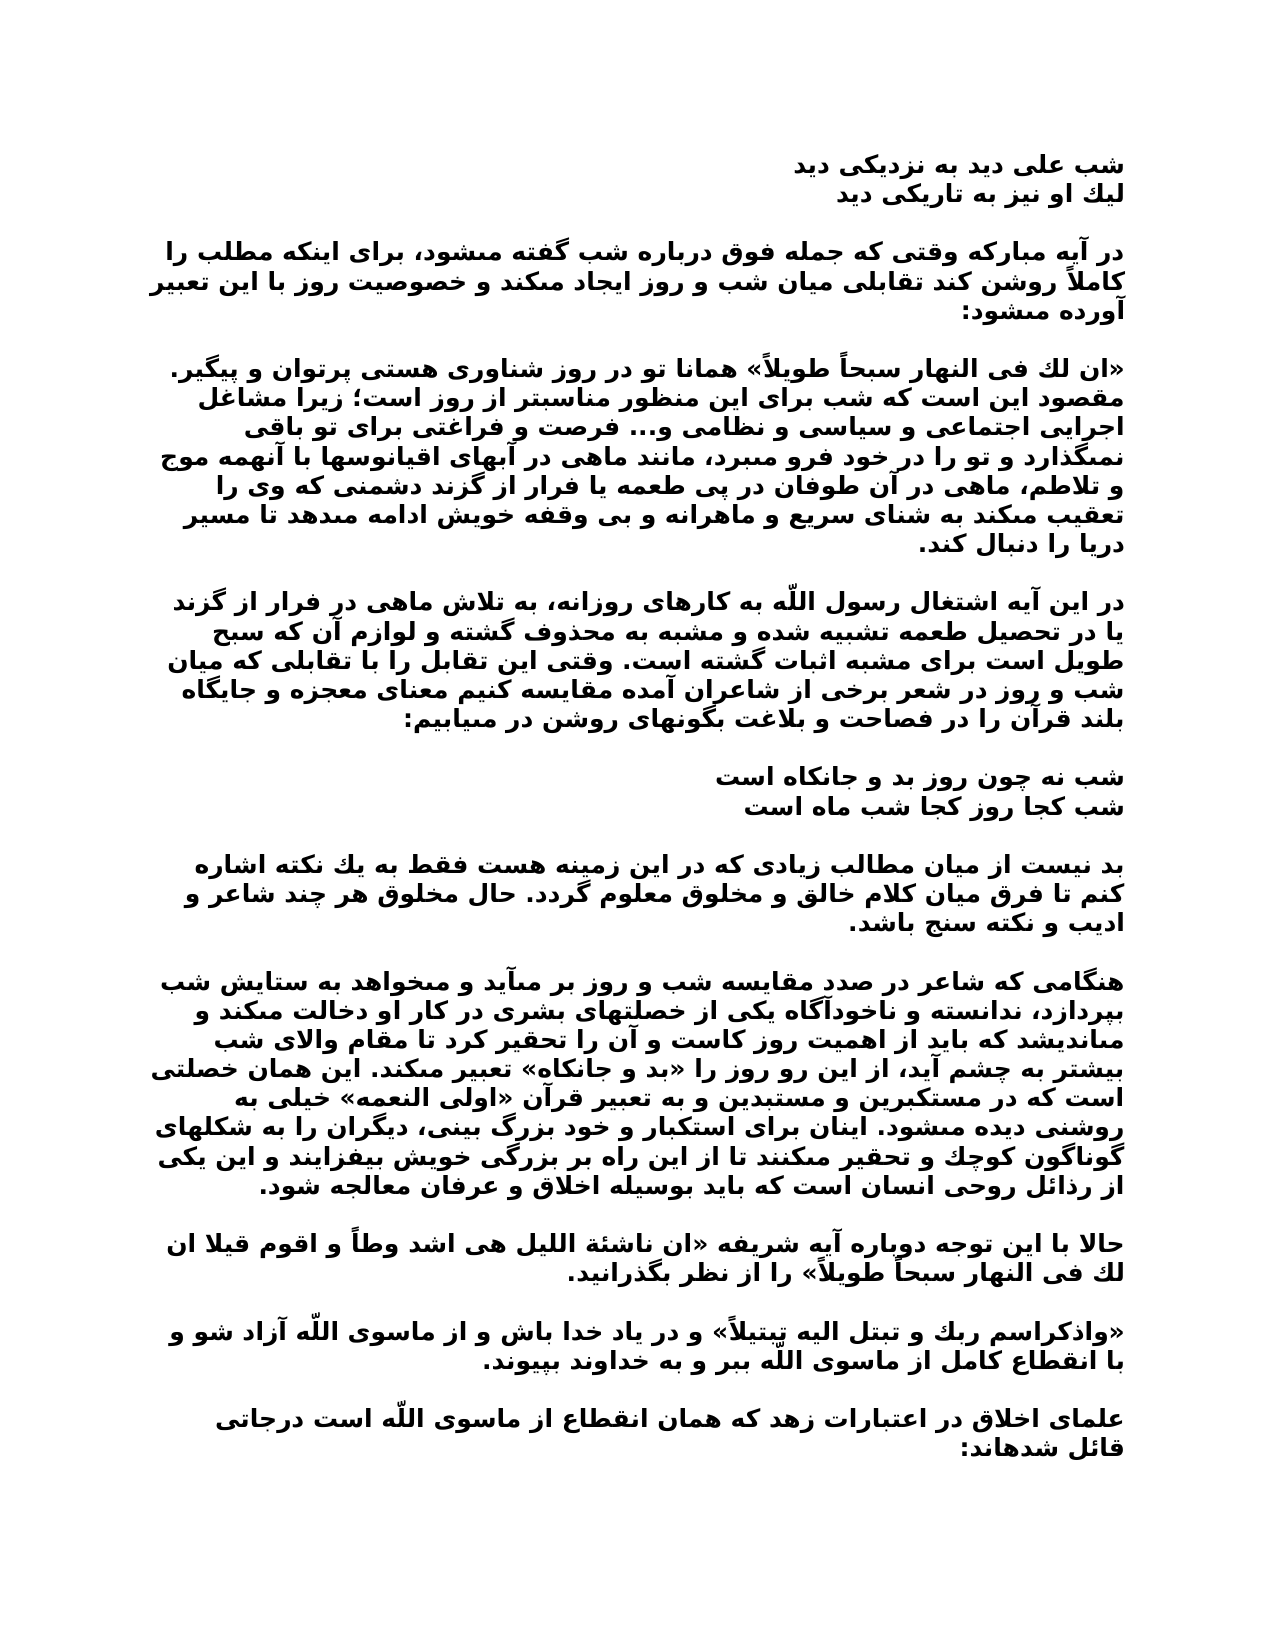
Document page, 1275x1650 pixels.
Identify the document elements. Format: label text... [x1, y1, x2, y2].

text حالا با اين توجه دوباره آيه شريفه «ان ناشئة الليل هى اشد وطاً و اقوم قيلا ان لك فى النهار سبحاً طويلاً» را از نظر بگذرانيد. [150, 1229, 1125, 1287]
text شب نه چون روز بد و جانكاه است شب كجا روز كجا شب ماه است [150, 762, 1125, 821]
text بد نيست از ميان مطالب زيادى كه در اين زمينه هست فقط به يك نكته اشاره كنم تا فرق ميان كلام خالق و مخلوق معلوم گردد. حال مخلوق هر چند شاعر و اديب و نكته سنج باشد. [150, 850, 1125, 937]
text در اين آيه اشتغال رسول اللّه به كارهاى روزانه، به تلاش ماهى در فرار از گزند يا در تحصيل طعمه تشبيه شده و مشبه به محذوف گشته و لوازم آن كه سبح طويل است براى مشبه اثبات گشته است. وقتى اين تقابل را با تقابلى كه ميان شب و روز در شعر برخى از شاعران آمده مقايسه كنيم معناى معجزه و جايگاه بلند قرآن را در فصاحت و بلاغت بگونه‏اى روشن در مى‏يابيم: [150, 587, 1125, 733]
text علماى اخلاق در اعتبارات زهد كه همان انقطاع از ماسوى اللّه است درجاتى قائل شده‏اند: [150, 1404, 1125, 1462]
text «واذكراسم ربك و تبتل اليه تبتيلاً» و در ياد خدا باش و از ماسوى اللّه آزاد شو و با انقطاع كامل از ماسوى اللّه ببر و به خداوند بپيوند. [150, 1317, 1125, 1375]
text شب على ديد به نزديكى ديد ليك او نيز به تاريكى ديد [150, 150, 1125, 208]
text در آيه مباركه وقتى كه جمله فوق درباره شب گفته مى‏شود، براى اينكه مطلب را كاملاً روشن كند تقابلى ميان شب و روز ايجاد مى‏كند و خصوصيت روز با اين تعبير آورده مى‏شود: [150, 237, 1125, 325]
text هنگامى كه شاعر در صدد مقايسه شب و روز بر مى‏آيد و مى‏خواهد به ستايش شب بپردازد، ندانسته و ناخودآگاه يكى از خصلتهاى بشرى در كار او دخالت مى‏كند و مىانديشد كه بايد از اهميت روز كاست و آن را تحقير كرد تا مقام والاى شب بيشتر به چشم آيد، از اين رو روز را «بد و جانكاه» تعبير مى‏كند. اين همان خصلتى است كه در مستكبرين و مستبدين و به تعبير قرآن «اولى النعمه» خيلى به روشنى ديده مى‏شود. اينان براى استكبار و خود بزرگ بينى، ديگران را به شكلهاى گوناگون كوچك و تحقير مى‏كنند تا از اين راه بر بزرگى خويش بيفزايند و اين يكى از رذائل روحى انسان است كه بايد بوسيله اخلاق و عرفان معالجه شود. [150, 967, 1125, 1200]
text «ان لك فى النهار سبحاً طويلاً» همانا تو در روز شناورى هستى پرتوان و پيگير. مقصود اين است كه شب براى اين منظور مناسب‏تر از روز است؛ زيرا مشاغل اجرايى اجتماعى و سياسى و نظامى و... فرصت و فراغتى براى تو باقى نمى‏گذارد و تو را در خود فرو مى‏برد، مانند ماهى در آبهاى اقيانوسها با آنهمه موج و تلاطم، ماهى در آن طوفان در پى طعمه يا فرار از گزند دشمنى كه وى را تعقيب مى‏كند به شناى سريع و ماهرانه و بى وقفه خويش ادامه مى‏دهد تا مسير دريا را دنبال كند. [150, 354, 1125, 558]
